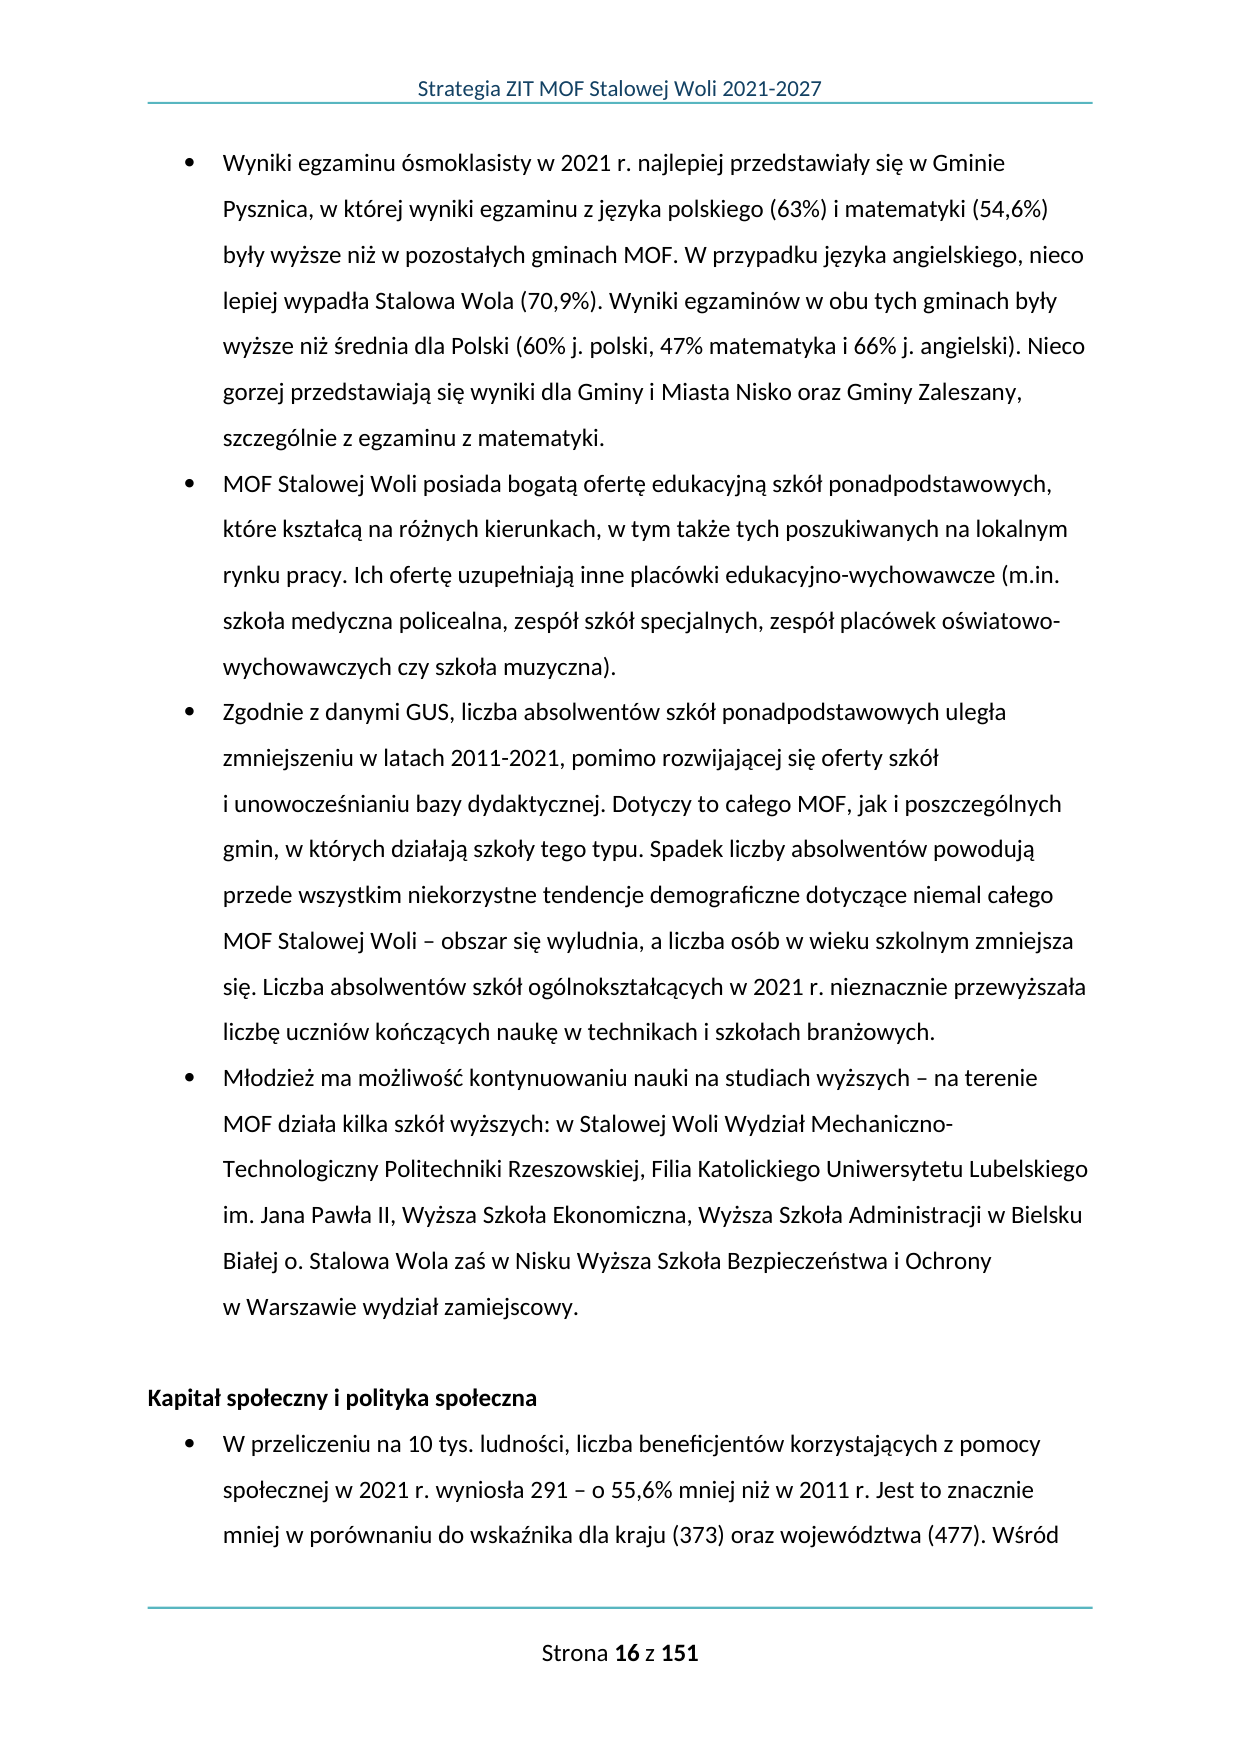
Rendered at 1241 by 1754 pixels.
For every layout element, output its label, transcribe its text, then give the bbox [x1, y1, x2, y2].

text Kapitał społeczny i polityka społeczna [148, 1382, 1093, 1413]
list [185, 1428, 1093, 1550]
list MOF Stalowej Woli posiada bogatą ofertę edukacyjną szkół ponadpodstawowych, które kształcą na różnych kierunkach, w tym także tych poszukiwanych na lokalnym rynku pracy. Ich ofertę uzupełniają inne placówki edukacyjno-wychowawcze (m.in. szkoła medyczna policealna, zespół szkół specjalnych, zespół placówek oświatowo-wychowawczych czy szkoła muzyczna). [185, 468, 1093, 681]
list Młodzież ma możliwość kontynuowaniu nauki na studiach wyższych – na terenie MOF działa kilka szkół wyższych: w Stalowej Woli Wydział Mechaniczno-Technologiczny Politechniki Rzeszowskiej, Filia Katolickiego Uniwersytetu Lubelskiego im. Jana Pawła II, Wyższa Szkoła Ekonomiczna, Wyższa Szkoła Administracji w Bielsku Białej o. Stalowa Wola zaś w Nisku Wyższa Szkoła Bezpieczeństwa i Ochrony w Warszawie wydział zamiejscowy. [185, 1062, 1093, 1321]
list Zgodnie z danymi GUS, liczba absolwentów szkół ponadpodstawowych uległa zmniejszeniu w latach 2011-2021, pomimo rozwijającej się oferty szkół i unowocześnianiu bazy dydaktycznej. Dotyczy to całego MOF, jak i poszczególnych gmin, w których działają szkoły tego typu. Spadek liczby absolwentów powodują przede wszystkim niekorzystne tendencje demograficzne dotyczące niemal całego MOF Stalowej Woli – obszar się wyludnia, a liczba osób w wieku szkolnym zmniejsza się. Liczba absolwentów szkół ogólnokształcących w 2021 r. nieznacznie przewyższała liczbę uczniów kończących naukę w technikach i szkołach branżowych. [185, 696, 1093, 1047]
list Wyniki egzaminu ósmoklasisty w 2021 r. najlepiej przedstawiały się w Gminie Pysznica, w której wyniki egzaminu z języka polskiego (63%) i matematyki (54,6%) były wyższe niż w pozostałych gminach MOF. W przypadku języka angielskiego, nieco lepiej wypadła Stalowa Wola (70,9%). Wyniki egzaminów w obu tych gminach były wyższe niż średnia dla Polski (60% j. polski, 47% matematyka i 66% j. angielski). Nieco gorzej przedstawiają się wyniki dla Gminy i Miasta Nisko oraz Gminy Zaleszany, szczególnie z egzaminu z matematyki. [185, 148, 1093, 452]
